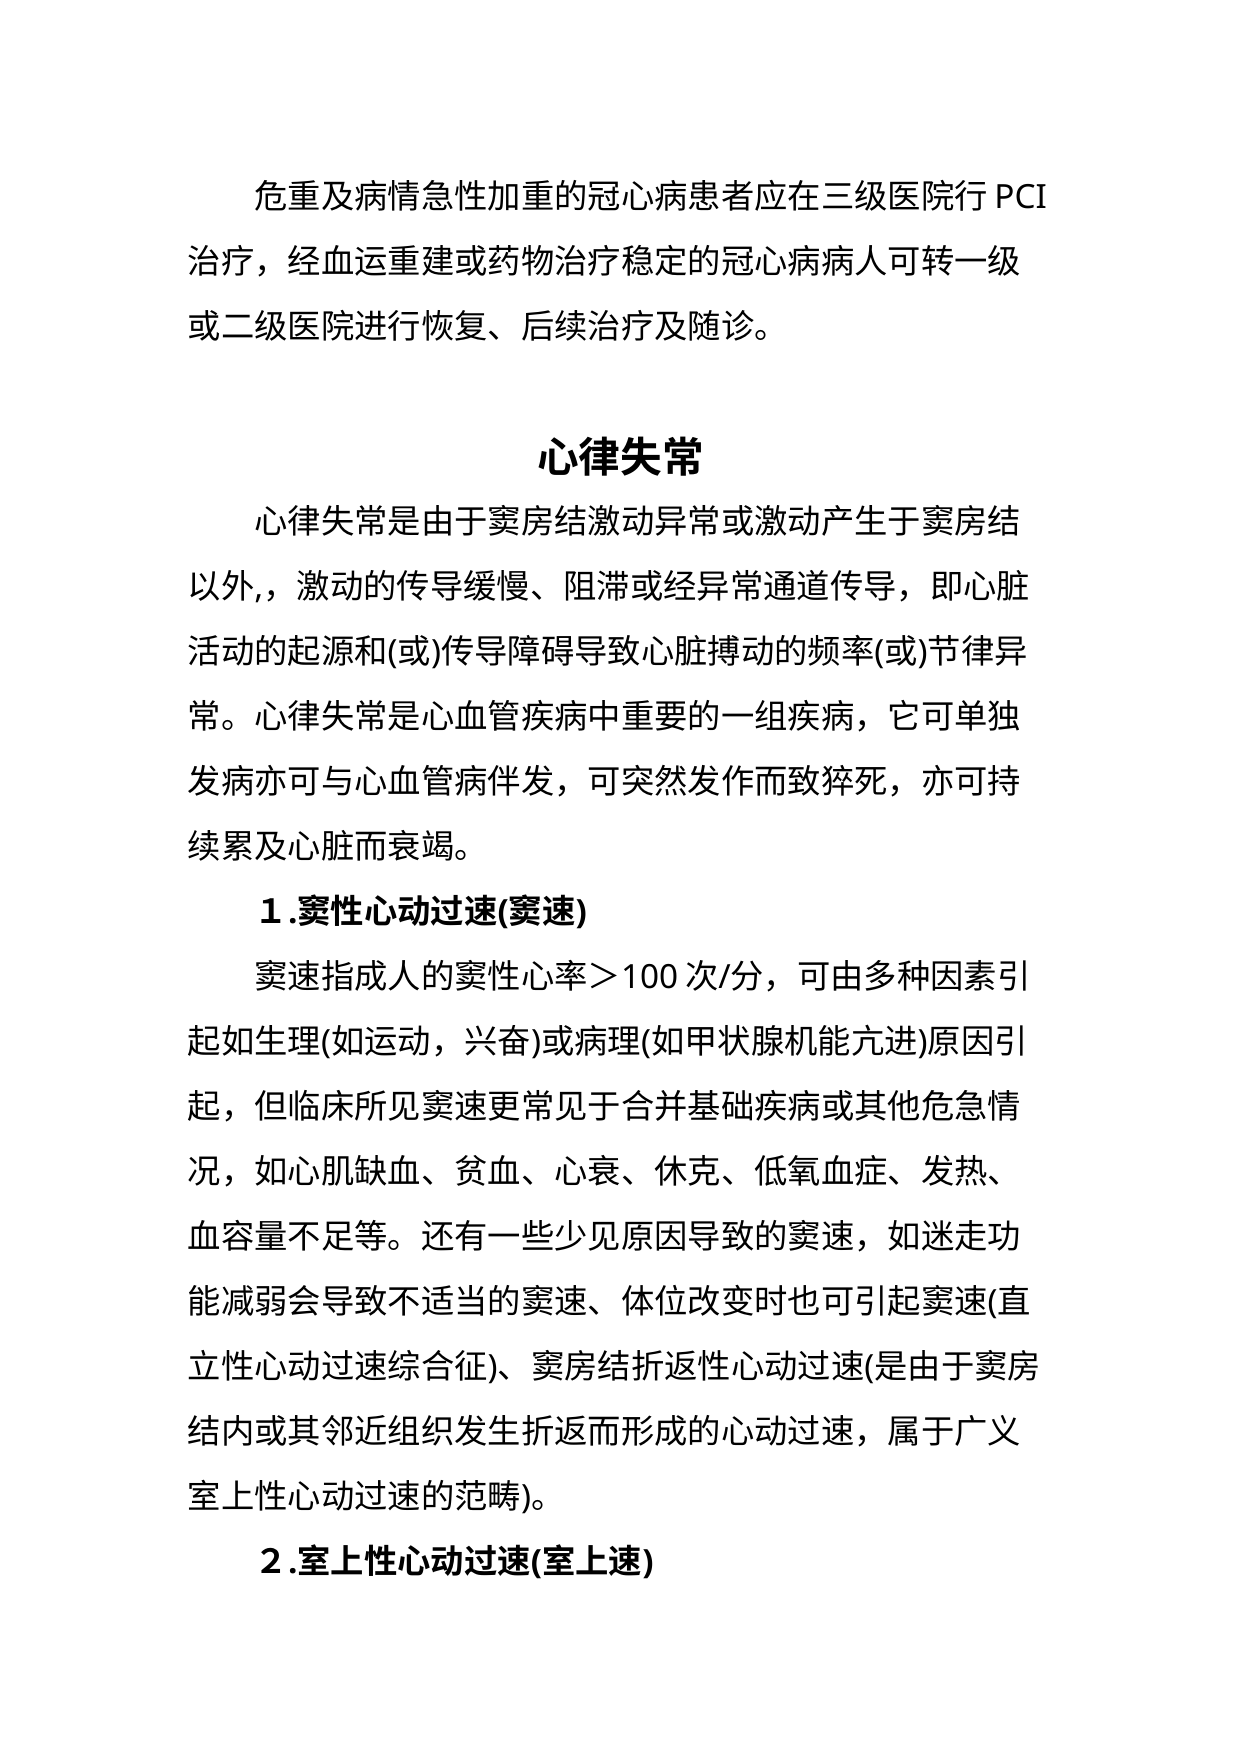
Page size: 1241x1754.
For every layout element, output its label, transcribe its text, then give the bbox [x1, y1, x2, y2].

text 窦速指成人的窦性心率＞100次/分，可由多种因素引起如生理(如运动，兴奋)或病理(如甲状腺机能亢进)原因引起，但临床所见窦速更常见于合并基础疾病或其他危急情况，如心肌缺血、贫血、心衰、休克、低氧血症、发热、血容量不足等。还有一些少见原因导致的窦速，如迷走功能减弱会导致不适当的窦速、体位改变时也可引起窦速(直立性心动过速综合征)、窦房结折返性心动过速(是由于窦房结内或其邻近组织发生折返而形成的心动过速，属于广义室上性心动过速的范畴)。 [187, 942, 1053, 1527]
text 心律失常 [187, 422, 1053, 487]
text １.窦性心动过速(窦速) [187, 877, 1053, 942]
text ２.室上性心动过速(室上速) [187, 1527, 1053, 1592]
text 心律失常是由于窦房结激动异常或激动产生于窦房结以外,，激动的传导缓慢、阻滞或经异常通道传导，即心脏活动的起源和(或)传导障碍导致心脏搏动的频率(或)节律异常。心律失常是心血管疾病中重要的一组疾病，它可单独发病亦可与心血管病伴发，可突然发作而致猝死，亦可持续累及心脏而衰竭。 [187, 487, 1053, 877]
text 危重及病情急性加重的冠心病患者应在三级医院行PCI治疗，经血运重建或药物治疗稳定的冠心病病人可转一级或二级医院进行恢复、后续治疗及随诊。 [187, 162, 1053, 357]
